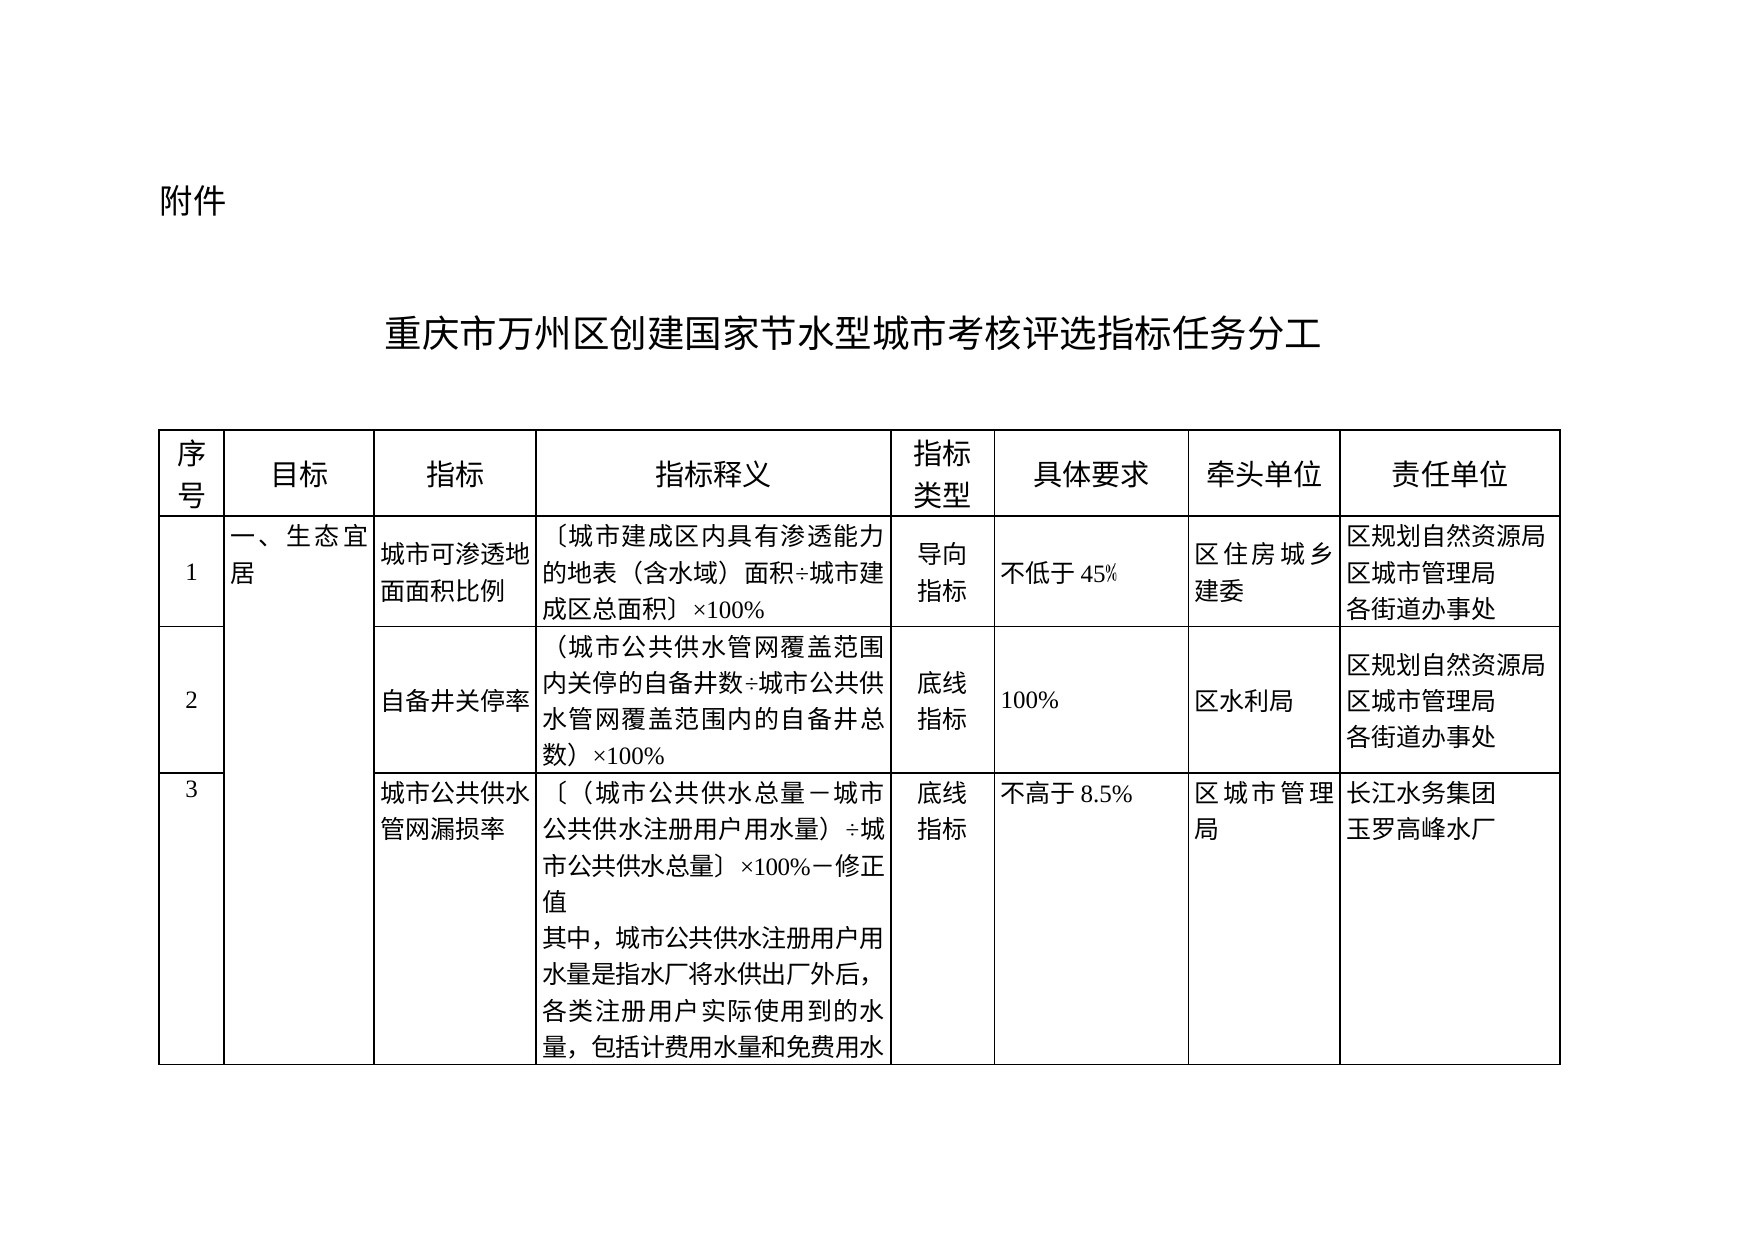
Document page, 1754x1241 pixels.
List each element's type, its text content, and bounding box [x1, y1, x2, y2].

table_header 指标 类型 [892, 431, 994, 515]
table_cell 长江水务集团 玉罗高峰水厂 [1341, 774, 1559, 1064]
table_cell 城市公共供水管网漏损率 [375, 774, 535, 1064]
table_cell 2 [160, 627, 223, 772]
table_cell （城市公共供水管网覆盖范围内关停的自备井数÷城市公共供水管网覆盖范围内的自备井总数）×100% [537, 627, 890, 772]
table_cell 区水利局 [1189, 627, 1339, 772]
table_header 责任单位 [1341, 431, 1559, 515]
table_header 指标释义 [537, 431, 890, 515]
table_cell 区城市管理局 [1189, 774, 1339, 1064]
table_cell 底线 指标 [892, 627, 994, 772]
picture [1105, 563, 1117, 582]
table_cell 〔城市建成区内具有渗透能力的地表（含水域）面积÷城市建成区总面积〕×100% [537, 517, 890, 626]
table_cell 3 [160, 774, 223, 1064]
table_cell 区规划自然资源局 区城市管理局 各街道办事处 [1341, 517, 1559, 626]
table_header 目标 [225, 431, 373, 515]
table_cell 不高于8.5% [995, 774, 1188, 1064]
text 重庆市万州区创建国家节水型城市考核评选指标任务分工 [159, 298, 1547, 363]
table_cell 一、生态宜居 [225, 517, 373, 1064]
table_cell 1 [160, 517, 223, 626]
table_header 指标 [375, 431, 535, 515]
table_cell 自备井关停率 [375, 627, 535, 772]
table_header 具体要求 [995, 431, 1188, 515]
table_cell 不低于45 [995, 517, 1188, 626]
table_cell 100% [995, 627, 1188, 772]
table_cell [537, 774, 890, 1064]
table_cell 区规划自然资源局 区城市管理局 各街道办事处 [1341, 627, 1559, 772]
table_cell 导向 指标 [892, 517, 994, 626]
text 附件 [159, 167, 1547, 232]
table_cell 区住房城乡建委 [1189, 517, 1339, 626]
table_header 序号 [160, 431, 223, 515]
table_header 牵头单位 [1189, 431, 1339, 515]
table_cell 底线 指标 [892, 774, 994, 1064]
table_cell 城市可渗透地面面积比例 [375, 517, 535, 626]
